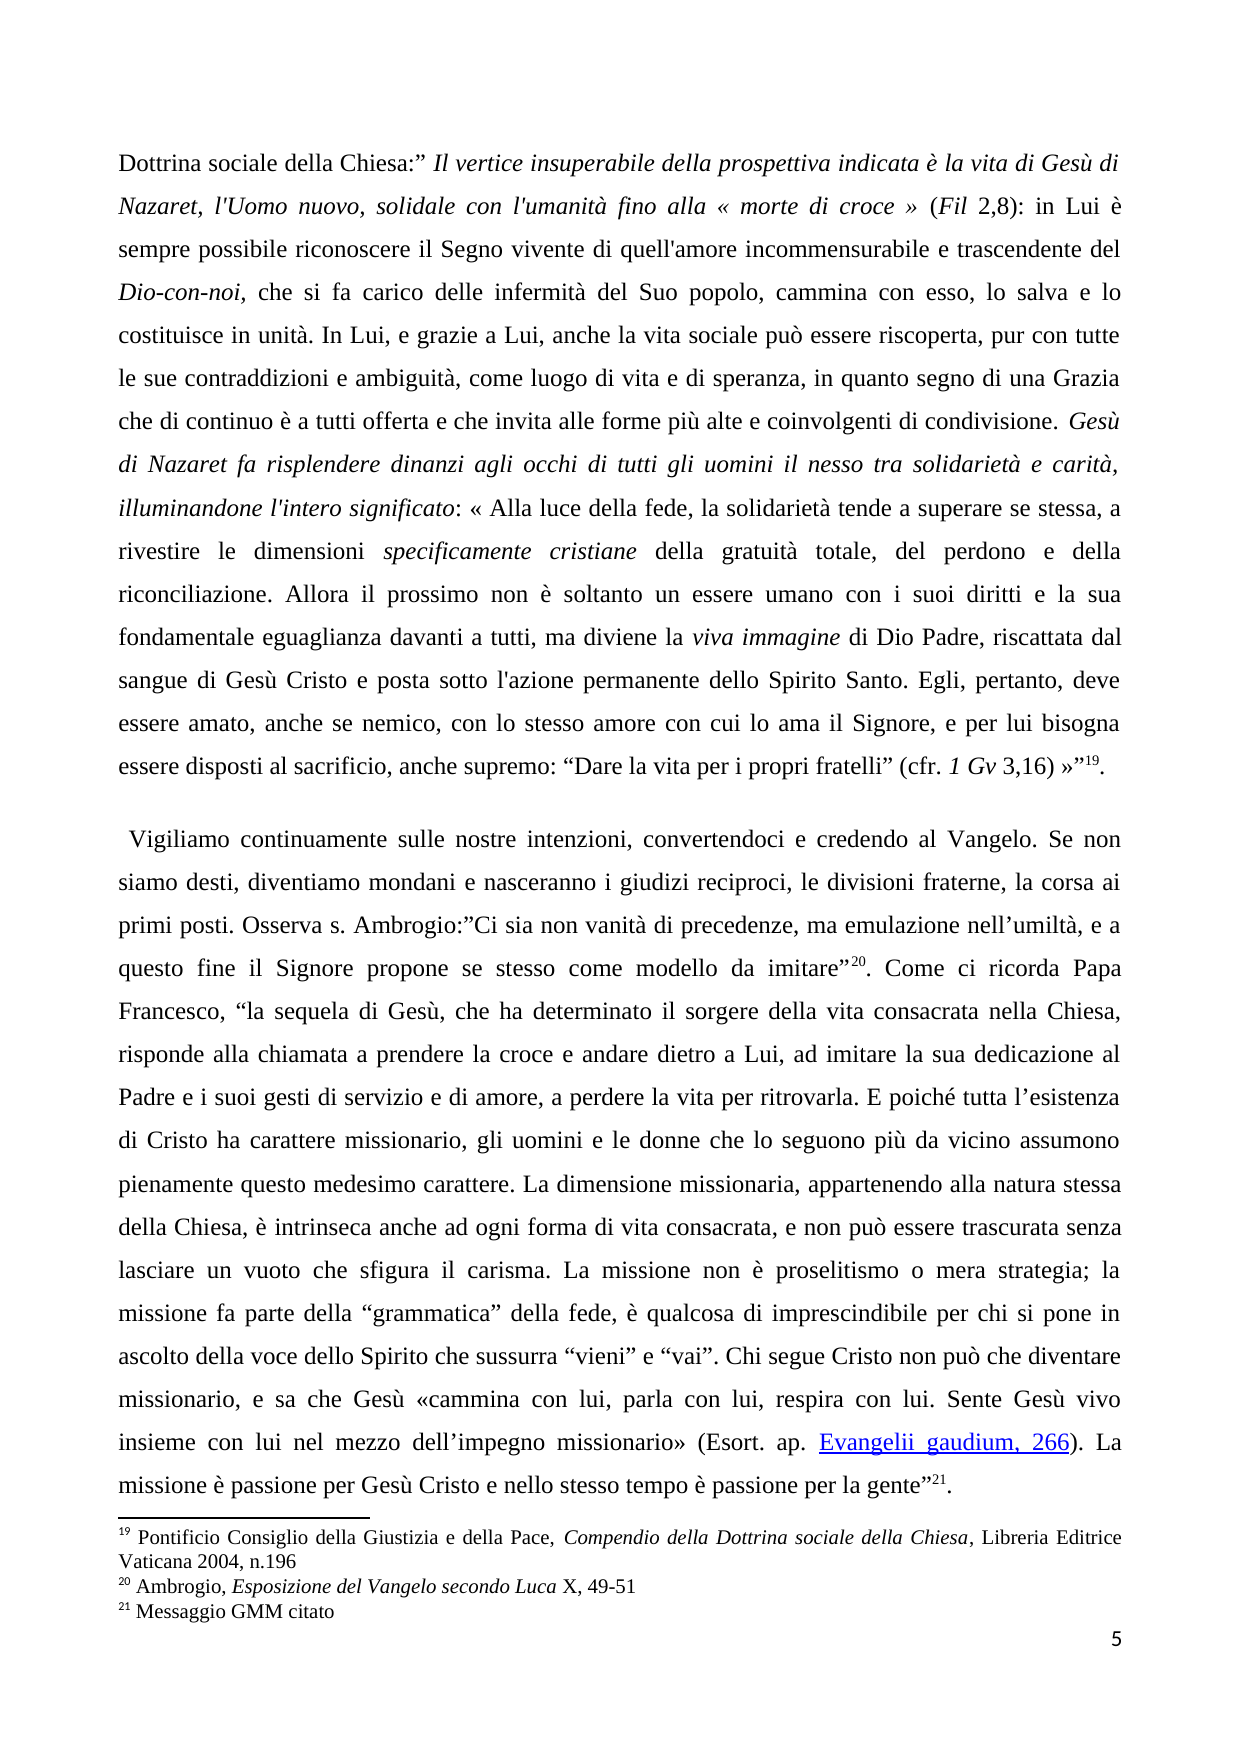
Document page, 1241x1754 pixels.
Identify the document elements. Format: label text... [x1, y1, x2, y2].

text Vigiliamo continuamente sulle nostre intenzioni, convertendoci e credendo al Vangelo. Se non siamo desti, diventiamo mondani e nasceranno i giudizi reciproci, le divisioni fraterne, la corsa ai primi posti. Osserva s. Ambrogio:”Ci sia non vanità di precedenze, ma emulazione nell’umiltà, e a questo fine il Signore propone se stesso come modello da imitare”. Come ci ricorda Papa Francesco, “la sequela di Gesù, che ha determinato il sorgere della vita consacrata nella Chiesa, risponde alla chiamata a prendere la croce e andare dietro a Lui, ad imitare la sua dedicazione al Padre e i suoi gesti di servizio e di amore, a perdere la vita per ritrovarla. E poiché tutta l’esistenza di Cristo ha carattere missionario, gli uomini e le donne che lo seguono più da vicino assumono pienamente questo medesimo carattere. La dimensione missionaria, appartenendo alla natura stessa della Chiesa, è intrinseca anche ad ogni forma di vita consacrata, e non può essere trascurata senza lasciare un vuoto che sfigura il carisma. La missione non è proselitismo o mera strategia; la missione fa parte della “grammatica” della fede, è qualcosa di imprescindibile per chi si pone in ascolto della voce dello Spirito che sussurra “vieni” e “vai”. Chi segue Cristo non può che diventare missionario, e sa che Gesù «cammina con lui, parla con lui, respira con lui. Sente Gesù vivo insieme con lui nel mezzo dell’impegno missionario» (Esort. ap. Evangelii gaudium, 266). La missione è passione per Gesù Cristo e nello stesso tempo è passione per la gente”. [118, 824, 1122, 1499]
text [118, 148, 1122, 780]
